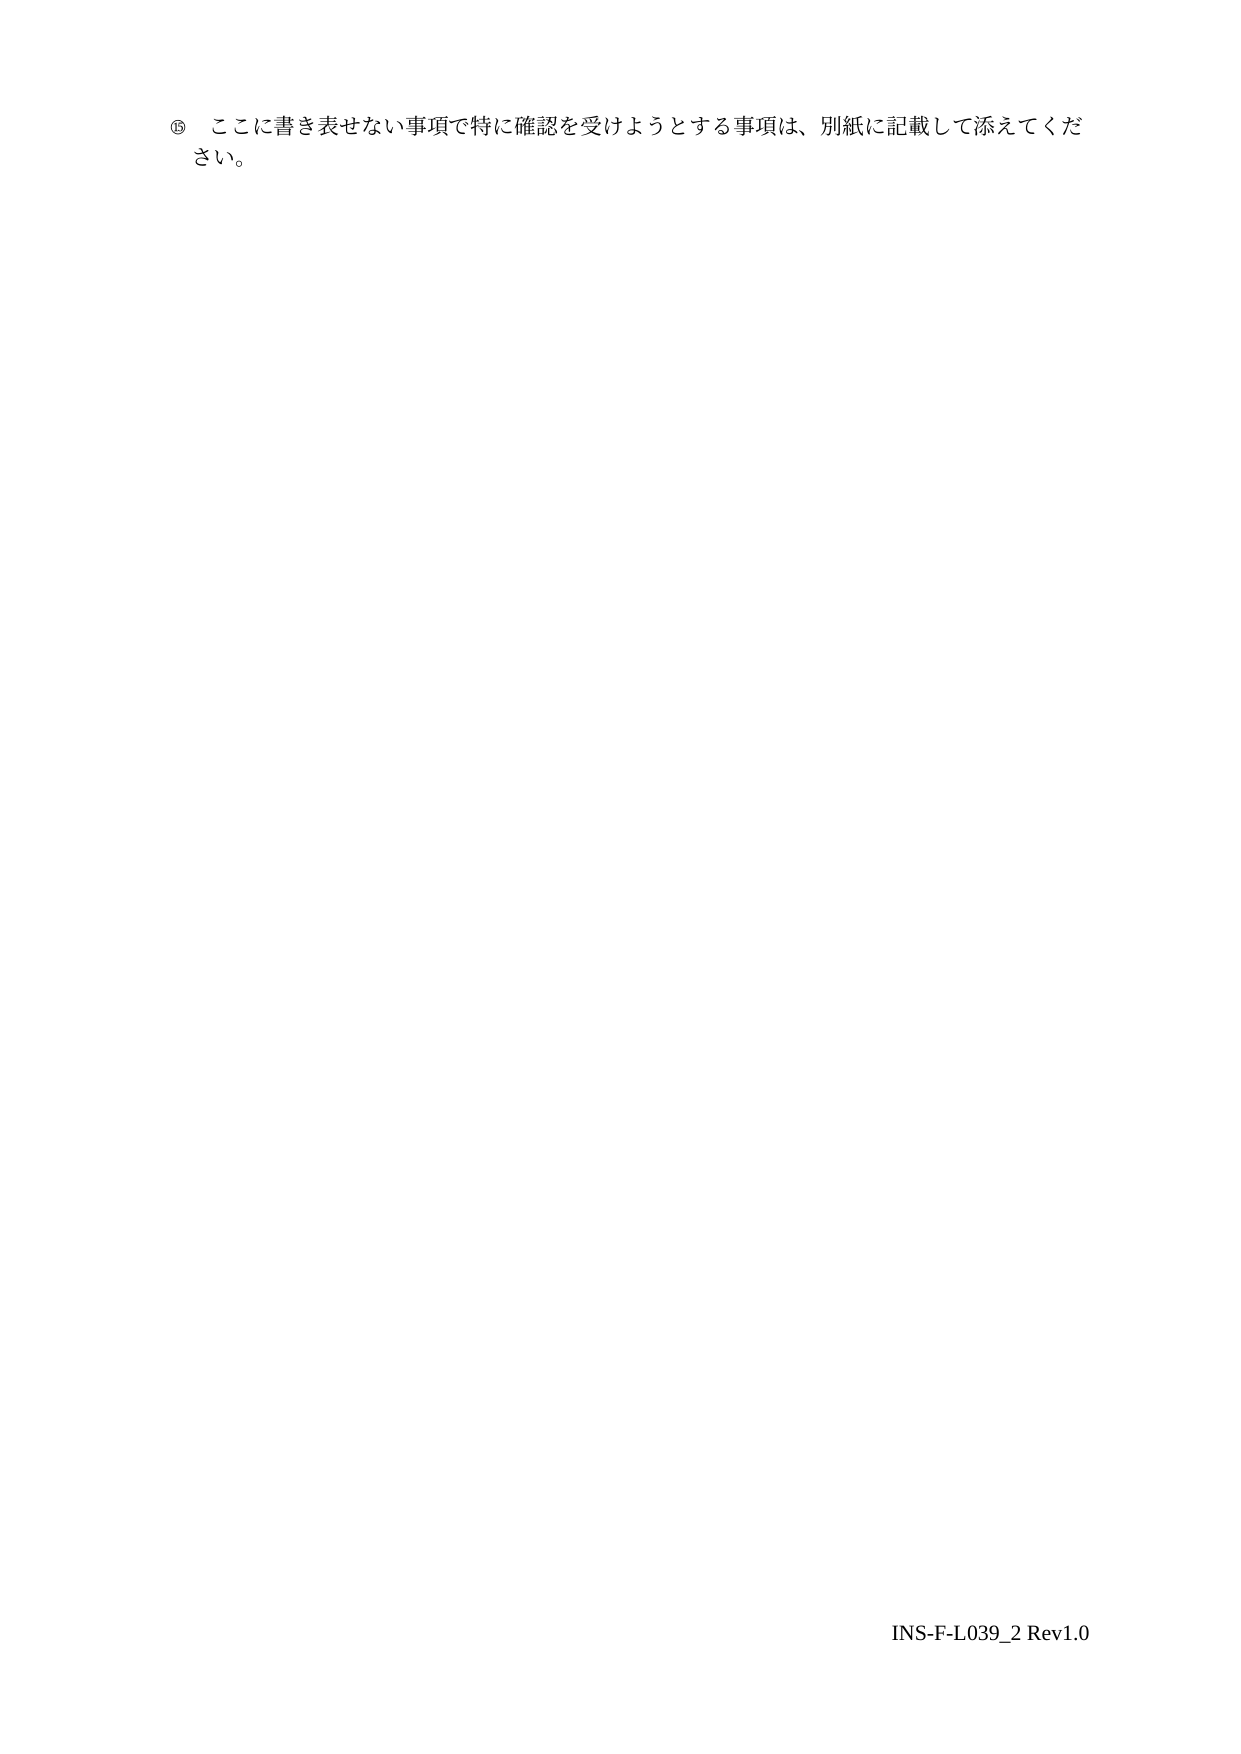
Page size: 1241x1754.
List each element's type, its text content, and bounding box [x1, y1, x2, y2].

text さい。 [148, 141, 1092, 172]
text ⑮ ここに書き表せない事項で特に確認を受けようとする事項は、別紙に記載して添えてくだ [148, 109, 1092, 141]
